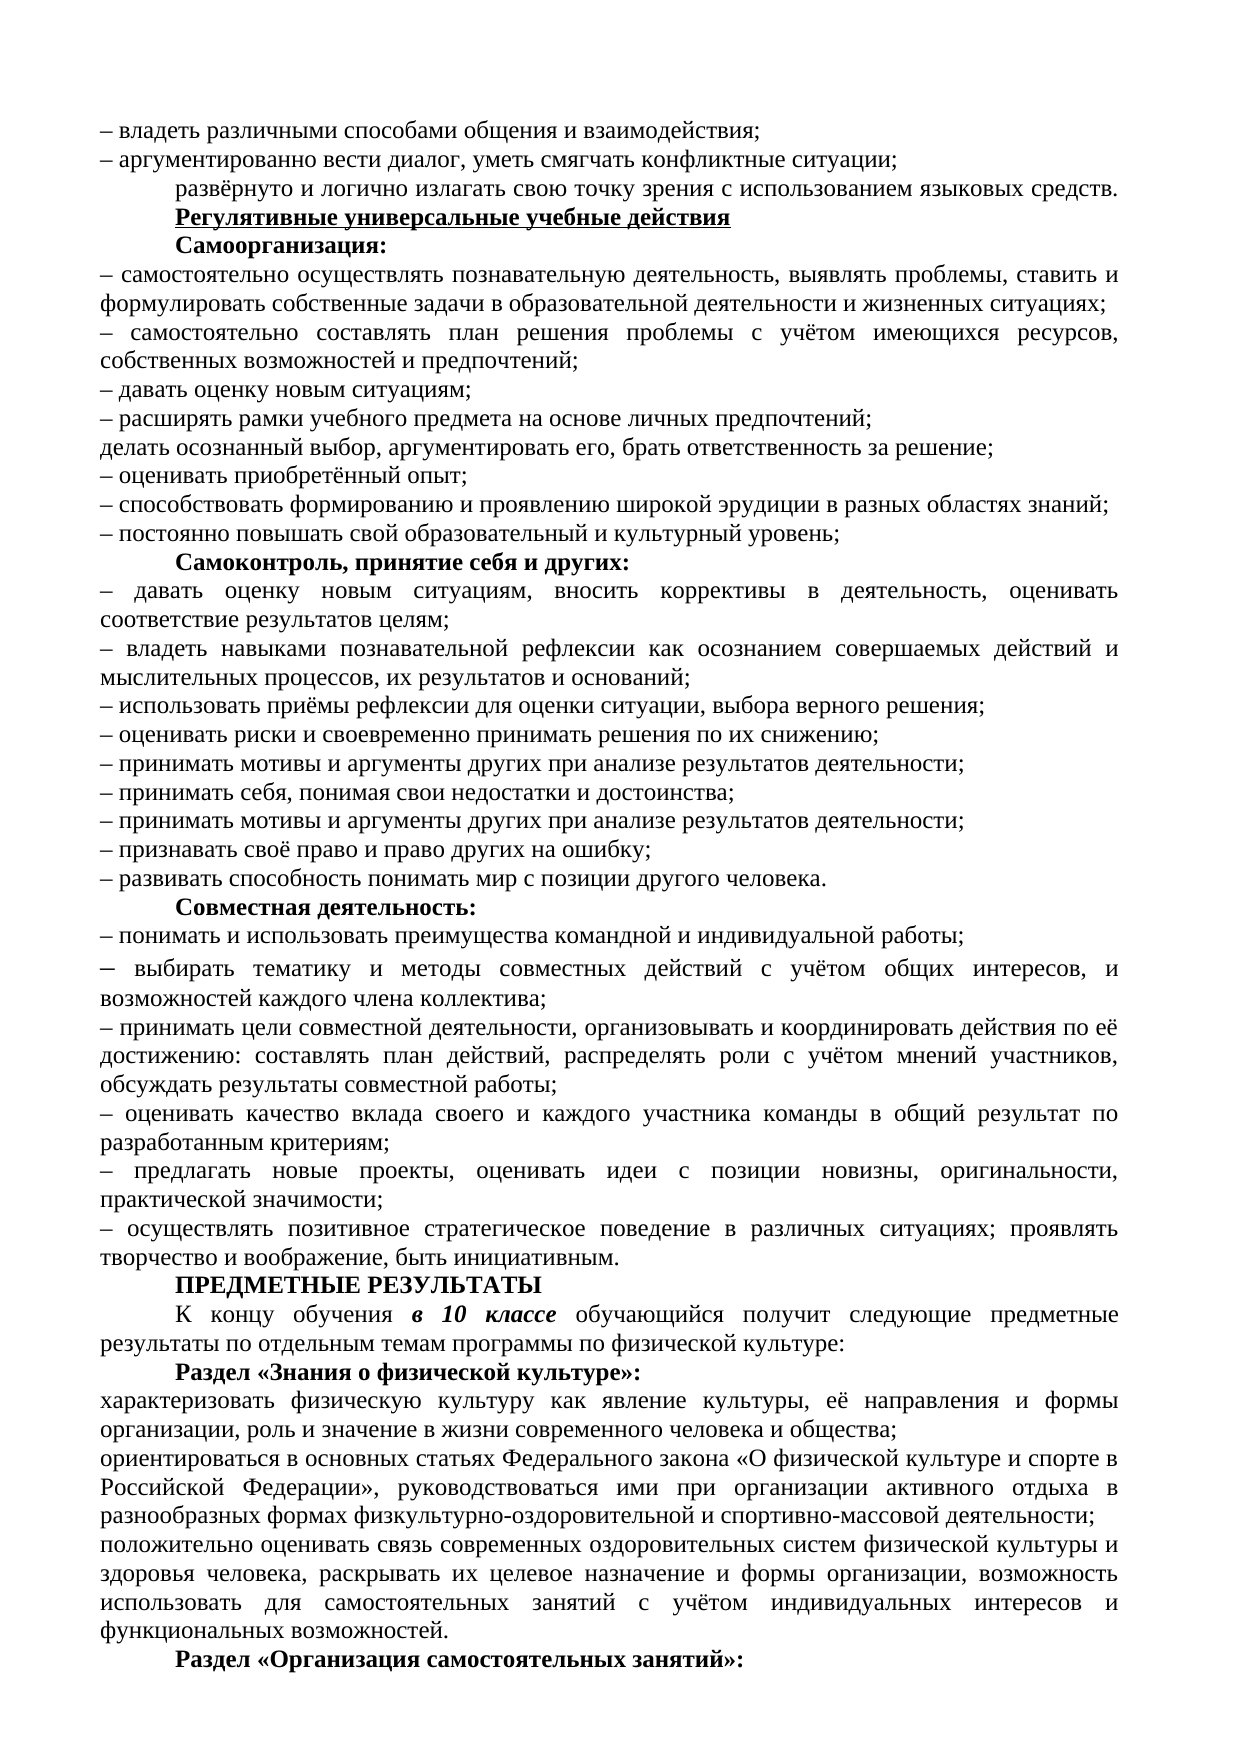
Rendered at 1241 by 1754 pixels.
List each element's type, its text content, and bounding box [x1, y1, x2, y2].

text положительно оценивать связь современных оздоровительных систем физической культуры и здоровья человека, раскрывать их целевое назначение и формы организации, возможность использовать для самостоятельных занятий с учётом индивидуальных интересов и функциональных возможностей. [100, 1529, 1119, 1644]
text – развивать способность понимать мир с позиции другого человека. [100, 863, 1119, 892]
text развёрнуто и логично излагать свою точку зрения с использованием языковых средств. Регулятивные универсальные учебные действия [175, 173, 1119, 231]
text – использовать приёмы рефлексии для оценки ситуации, выбора верного решения; [100, 691, 1119, 719]
text – признавать своё право и право других на ошибку; [100, 834, 1119, 863]
text – оценивать приобретённый опыт; [100, 461, 1119, 489]
text – владеть навыками познавательной рефлексии как осознанием совершаемых действий и мыслительных процессов, их результатов и оснований; [100, 633, 1119, 691]
text – давать оценку новым ситуациям; [100, 374, 1119, 403]
text – способствовать формированию и проявлению широкой эрудиции в разных областях знаний; [100, 489, 1119, 518]
text – постоянно повышать свой образовательный и культурный уровень; [100, 518, 1119, 547]
text Самоконтроль, принятие себя и других: [100, 547, 1119, 576]
text – самостоятельно осуществлять познавательную деятельность, выявлять проблемы, ставить и формулировать собственные задачи в образовательной деятельности и жизненных ситуациях; [100, 259, 1119, 317]
text делать осознанный выбор, аргументировать его, брать ответственность за решение; [100, 432, 1119, 461]
text – понимать и использовать преимущества командной и индивидуальной работы; [100, 921, 1119, 949]
text – принимать мотивы и аргументы других при анализе результатов деятельности; [100, 748, 1119, 777]
text – предлагать новые проекты, оценивать идеи с позиции новизны, оригинальности, практической значимости; [100, 1155, 1119, 1213]
text – принимать цели совместной деятельности, организовывать и координировать действия по её достижению: составлять план действий, распределять роли с учётом мнений участников, обсуждать результаты совместной работы; [100, 1012, 1119, 1098]
text Совместная деятельность: [100, 892, 1119, 921]
text характеризовать физическую культуру как явление культуры, её направления и формы организации, роль и значение в жизни современного человека и общества; [100, 1385, 1119, 1443]
text – оценивать риски и своевременно принимать решения по их снижению; [100, 719, 1119, 748]
text – аргументированно вести диалог, уметь смягчать конфликтные ситуации; [100, 144, 1119, 173]
text – расширять рамки учебного предмета на основе личных предпочтений; [100, 403, 1119, 432]
text Самоорганизация: [100, 231, 1119, 259]
text К концу обучения в 10 классе обучающийся получит следующие предметные результаты по отдельным темам программы по физической культуре: [100, 1299, 1119, 1357]
text – принимать мотивы и аргументы других при анализе результатов деятельности; [100, 806, 1119, 834]
text Раздел «Знания о физической культуре»: [100, 1357, 1119, 1385]
text – владеть различными способами общения и взаимодействия; [100, 116, 1119, 144]
text ПРЕДМЕТНЫЕ РЕЗУЛЬТАТЫ [100, 1270, 1119, 1299]
text – выбирать тематику и методы совместных действий с учётом общих интересов, и возможностей каждого члена коллектива; [100, 949, 1119, 1012]
text ориентироваться в основных статьях Федерального закона «О физической культуре и спорте в Российской Федерации», руководствоваться ими при организации активного отдыха в разнообразных формах физкультурно-оздоровительной и спортивно-массовой деятельности; [100, 1443, 1119, 1529]
text – оценивать качество вклада своего и каждого участника команды в общий результат по разработанным критериям; [100, 1098, 1119, 1155]
text – самостоятельно составлять план решения проблемы с учётом имеющихся ресурсов, собственных возможностей и предпочтений; [100, 317, 1119, 374]
text Раздел «Организация самостоятельных занятий»: [100, 1644, 1119, 1673]
text – осуществлять позитивное стратегическое поведение в различных ситуациях; проявлять творчество и воображение, быть инициативным. [100, 1213, 1119, 1270]
text – давать оценку новым ситуациям, вносить коррективы в деятельность, оценивать соответствие результатов целям; [100, 576, 1119, 633]
text – принимать себя, понимая свои недостатки и достоинства; [100, 777, 1119, 806]
